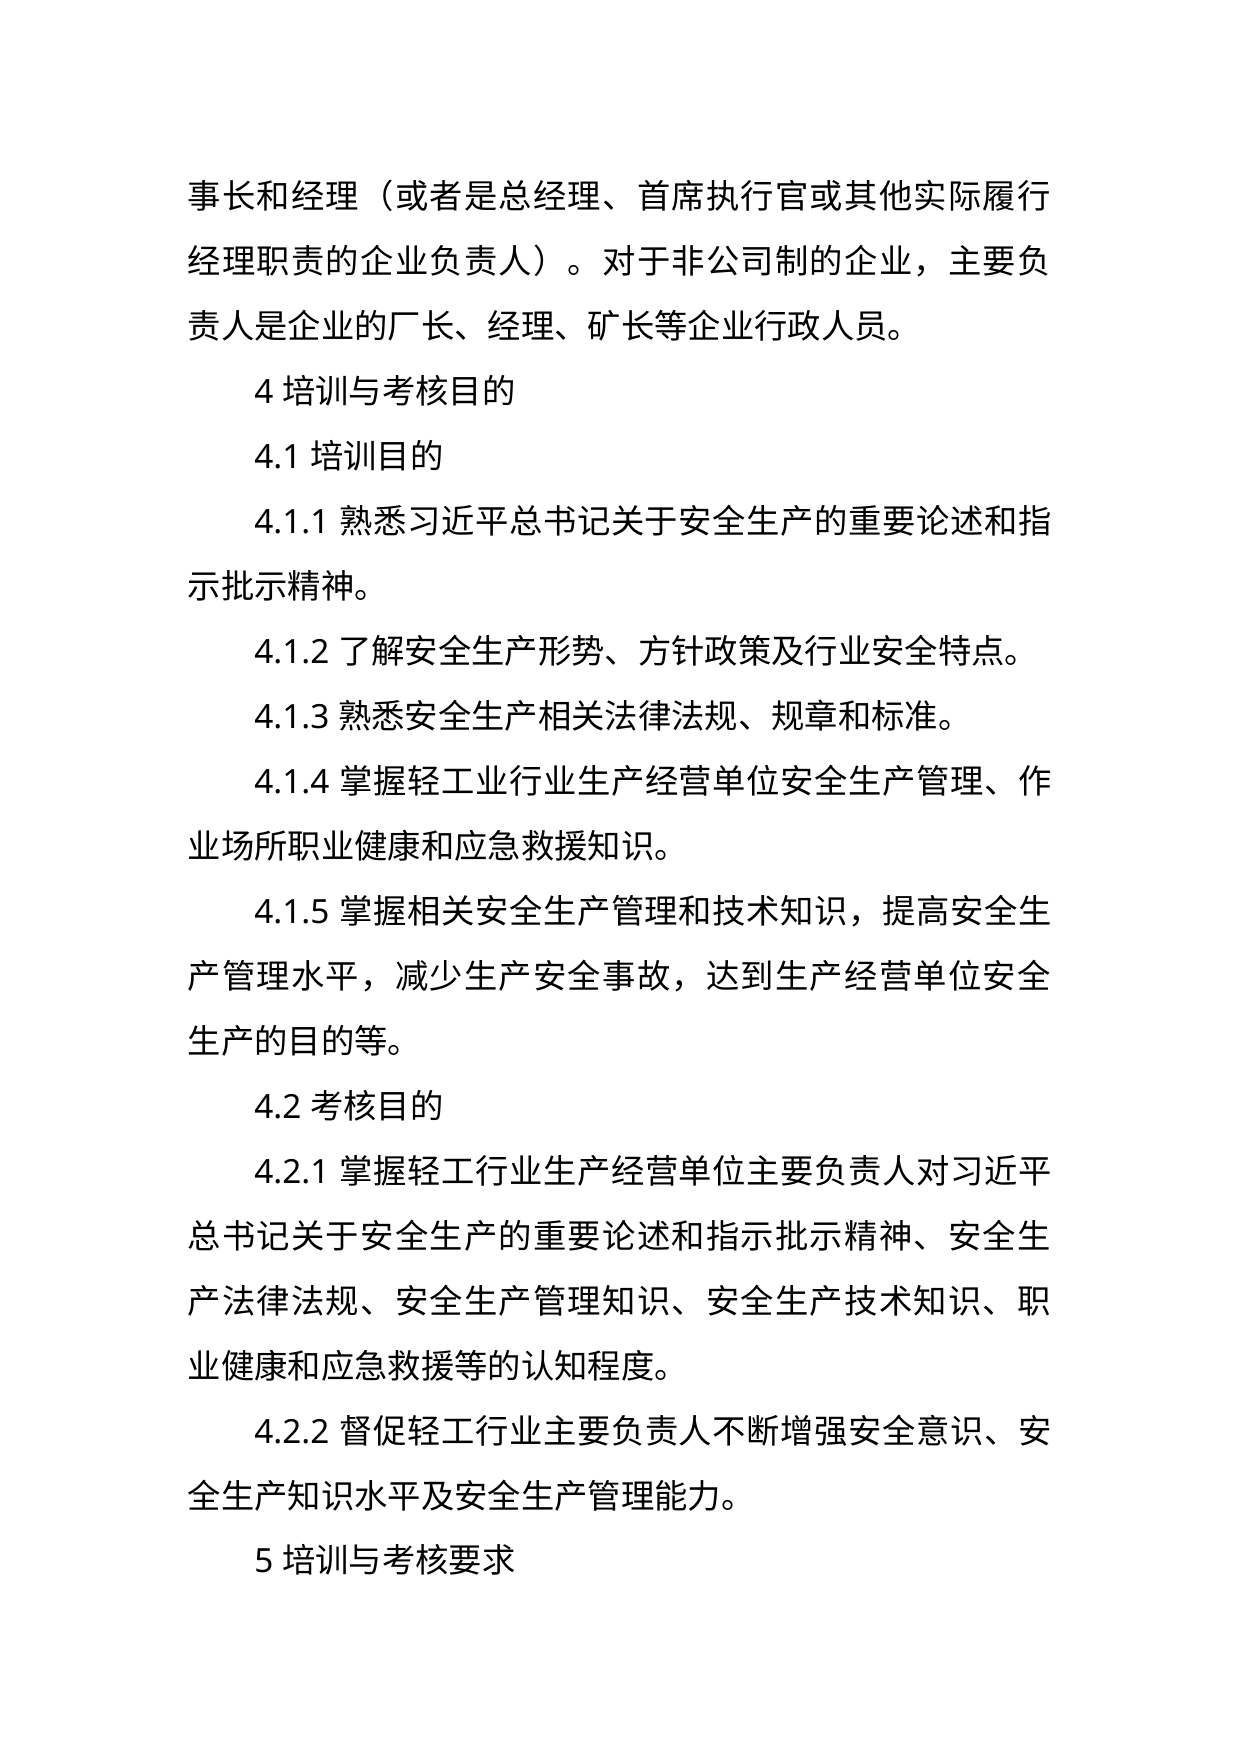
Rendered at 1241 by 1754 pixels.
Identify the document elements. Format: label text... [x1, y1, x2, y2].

text 4.1.3 熟悉安全生产相关法律法规、规章和标准。 [187, 682, 1053, 747]
text 4.2 考核目的 [187, 1072, 1053, 1137]
text 4.2.2 督促轻工行业主要负责人不断增强安全意识、安全生产知识水平及安全生产管理能力。 [187, 1397, 1053, 1527]
text 4.2.1 掌握轻工行业生产经营单位主要负责人对习近平总书记关于安全生产的重要论述和指示批示精神、安全生产法律法规、安全生产管理知识、安全生产技术知识、职业健康和应急救援等的认知程度。 [187, 1137, 1053, 1397]
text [187, 162, 1053, 357]
text 5 培训与考核要求 [187, 1527, 1053, 1592]
text 4.1.5 掌握相关安全生产管理和技术知识，提高安全生产管理水平，减少生产安全事故，达到生产经营单位安全生产的目的等。 [187, 877, 1053, 1072]
text 4.1.2 了解安全生产形势、方针政策及行业安全特点。 [187, 617, 1053, 682]
text 4.1.4 掌握轻工业行业生产经营单位安全生产管理、作业场所职业健康和应急救援知识。 [187, 747, 1053, 877]
text 4.1.1 熟悉习近平总书记关于安全生产的重要论述和指示批示精神。 [187, 487, 1053, 617]
text 4.1 培训目的 [187, 422, 1053, 487]
text 4 培训与考核目的 [187, 357, 1053, 422]
